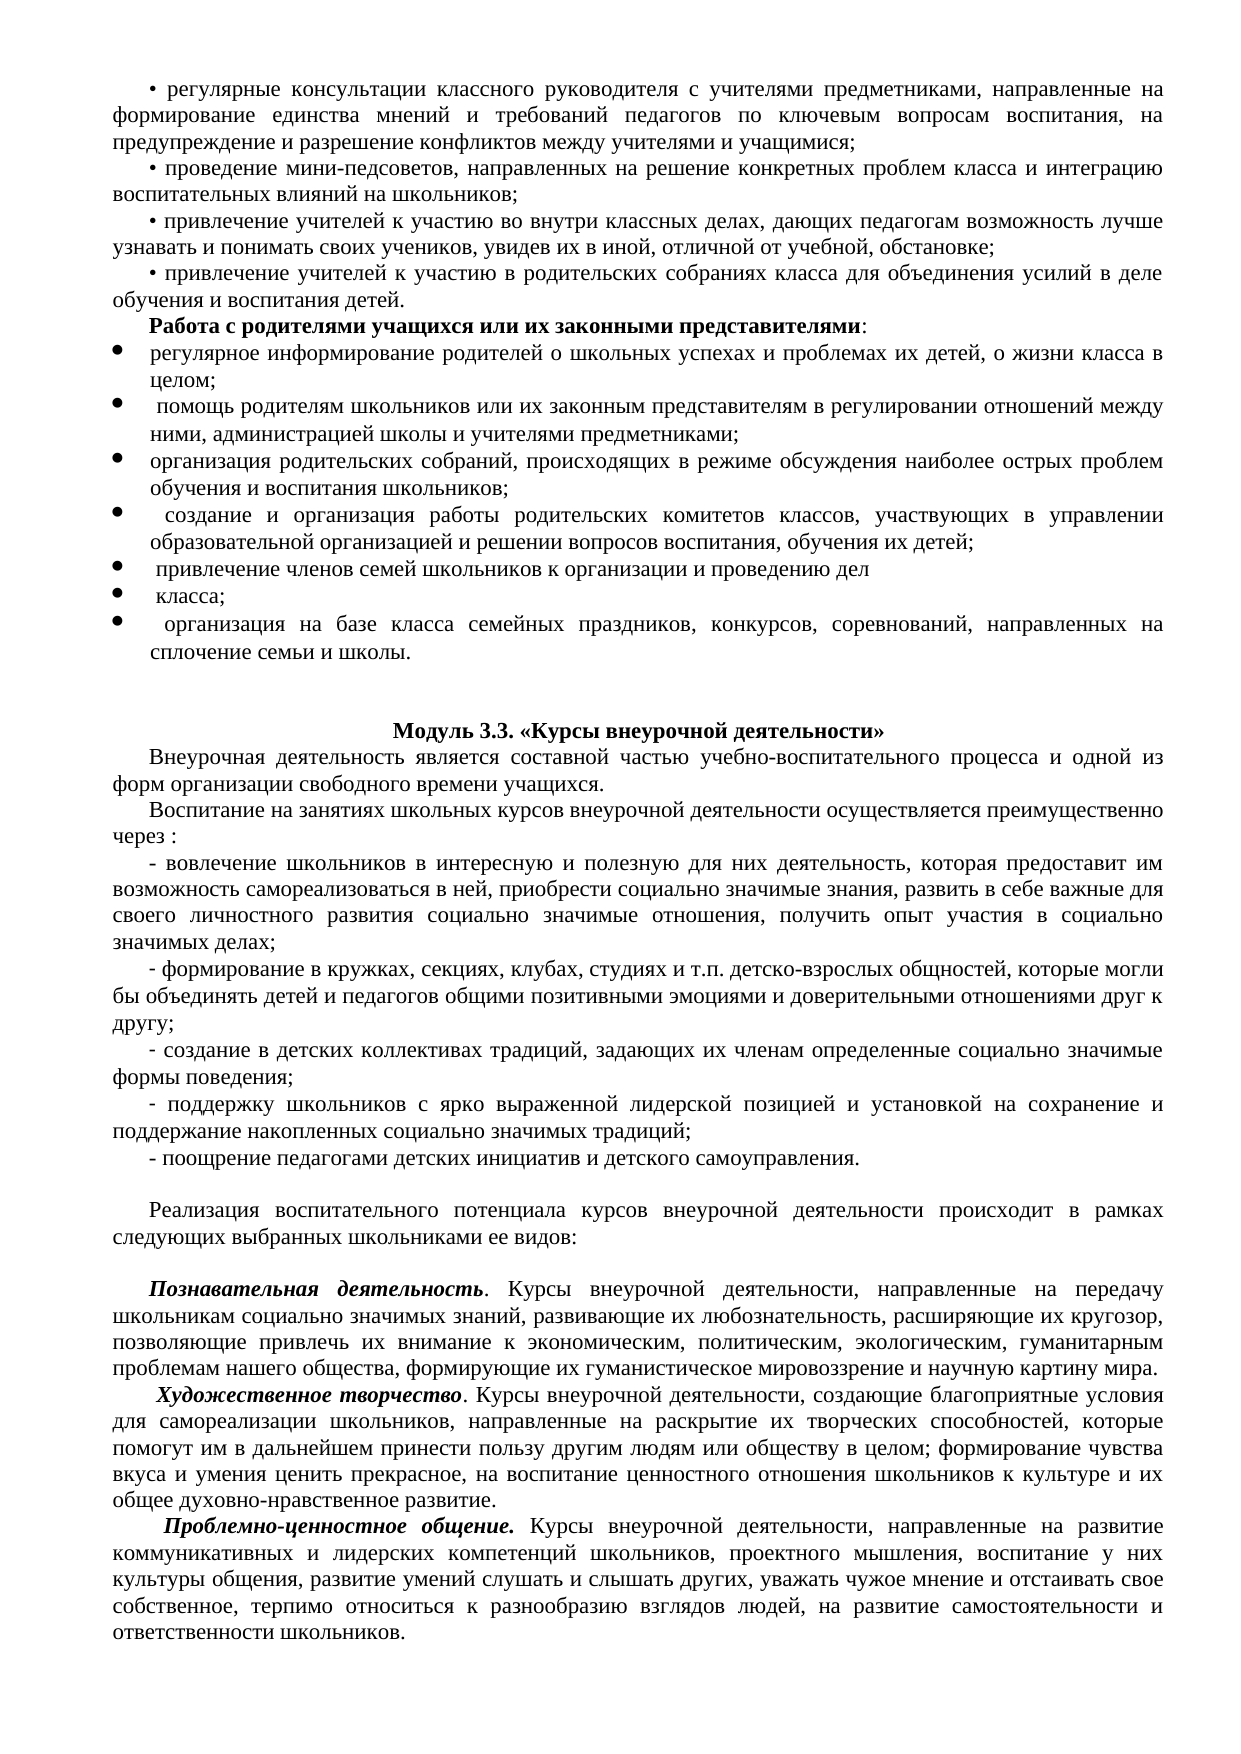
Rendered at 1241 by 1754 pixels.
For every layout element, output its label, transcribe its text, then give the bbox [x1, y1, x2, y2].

text Реализация воспитательного потенциала курсов внеурочной деятельности происходит в рамках следующих выбранных школьниками ее видов: [112, 1196, 1165, 1249]
list • регулярные консультации классного руководителя с учителями предметниками, направленные на формирование единства мнений и требований педагогов по ключевым вопросам воспитания, на предупреждение и разрешение конфликтов между учителями и учащимися; [112, 75, 1165, 154]
text Художественное творчество. Курсы внеурочной деятельности, создающие благоприятные условия для самореализации школьников, направленные на раскрытие их творческих способностей, которые помогут им в дальнейшем принести пользу другим людям или обществу в целом; формирование чувства вкуса и умения ценить прекрасное, на воспитание ценностного отношения школьников к культуре и их общее духовно-нравственное развитие. [112, 1381, 1165, 1513]
list помощь родителям школьников или их законным представителям в регулировании отношений между ними, администрацией школы и учителями предметниками; [112, 393, 1165, 447]
text Проблемно-ценностное общение. Курсы внеурочной деятельности, направленные на развитие коммуникативных и лидерских компетенций школьников, проектного мышления, воспитание у них культуры общения, развитие умений слушать и слышать других, уважать чужое мнение и отстаивать свое собственное, терпимо относиться к разнообразию взглядов людей, на развитие самостоятельности и ответственности школьников. [112, 1513, 1165, 1644]
list класса; [112, 582, 1165, 610]
list организация на базе класса семейных праздников, конкурсов, соревнований, направленных на сплочение семьи и школы. [112, 610, 1165, 664]
text Воспитание на занятиях школьных курсов внеурочной деятельности осуществляется преимущественно через : [112, 796, 1165, 849]
text Внеурочная деятельность является составной частью учебно-воспитательного процесса и одной из форм организации свободного времени учащихся. [112, 743, 1165, 796]
text - создание в детских коллективах традиций, задающих их членам определенные социально значимые формы поведения; [112, 1035, 1165, 1089]
list • проведение мини-педсоветов, направленных на решение конкретных проблем класса и интеграцию воспитательных влияний на школьников; [112, 154, 1165, 207]
list организация родительских собраний, происходящих в режиме обсуждения наиболее острых проблем обучения и воспитания школьников; [112, 447, 1165, 501]
text Познавательная деятельность. Курсы внеурочной деятельности, направленные на передачу школьникам социально значимых знаний, развивающие их любознательность, расширяющие их кругозор, позволяющие привлечь их внимание к экономическим, политическим, экологическим, гуманитарным проблемам нашего общества, формирующие их гуманистическое мировоззрение и научную картину мира. [112, 1275, 1165, 1381]
list привлечение членов семей школьников к организации и проведению дел [112, 555, 1165, 582]
list создание и организация работы родительских комитетов классов, участвующих в управлении образовательной организацией и решении вопросов воспитания, обучения их детей; [112, 501, 1165, 555]
text - поощрение педагогами детских инициатив и детского самоуправления. [112, 1144, 1165, 1170]
list Работа с родителями учащихся или их законными представителями: [112, 312, 1165, 338]
text Модуль 3.3. «Курсы внеурочной деятельности» [112, 717, 1165, 743]
list • привлечение учителей к участию в родительских собраниях класса для объединения усилий в деле обучения и воспитания детей. [112, 259, 1165, 312]
list регулярное информирование родителей о школьных успехах и проблемах их детей, о жизни класса в целом; [112, 338, 1165, 393]
text - формирование в кружках, секциях, клубах, студиях и т.п. детско-взрослых общностей, которые могли бы объединять детей и педагогов общими позитивными эмоциями и доверительными отношениями друг к другу; [112, 954, 1165, 1035]
list • привлечение учителей к участию во внутри классных делах, дающих педагогам возможность лучше узнавать и понимать своих учеников, увидев их в иной, отличной от учебной, обстановке; [112, 207, 1165, 259]
text - вовлечение школьников в интересную и полезную для них деятельность, которая предоставит им возможность самореализоваться в ней, приобрести социально значимые знания, развить в себе важные для своего личностного развития социально значимые отношения, получить опыт участия в социально значимых делах; [112, 849, 1165, 954]
text - поддержку школьников с ярко выраженной лидерской позицией и установкой на сохранение и поддержание накопленных социально значимых традиций; [112, 1089, 1165, 1144]
